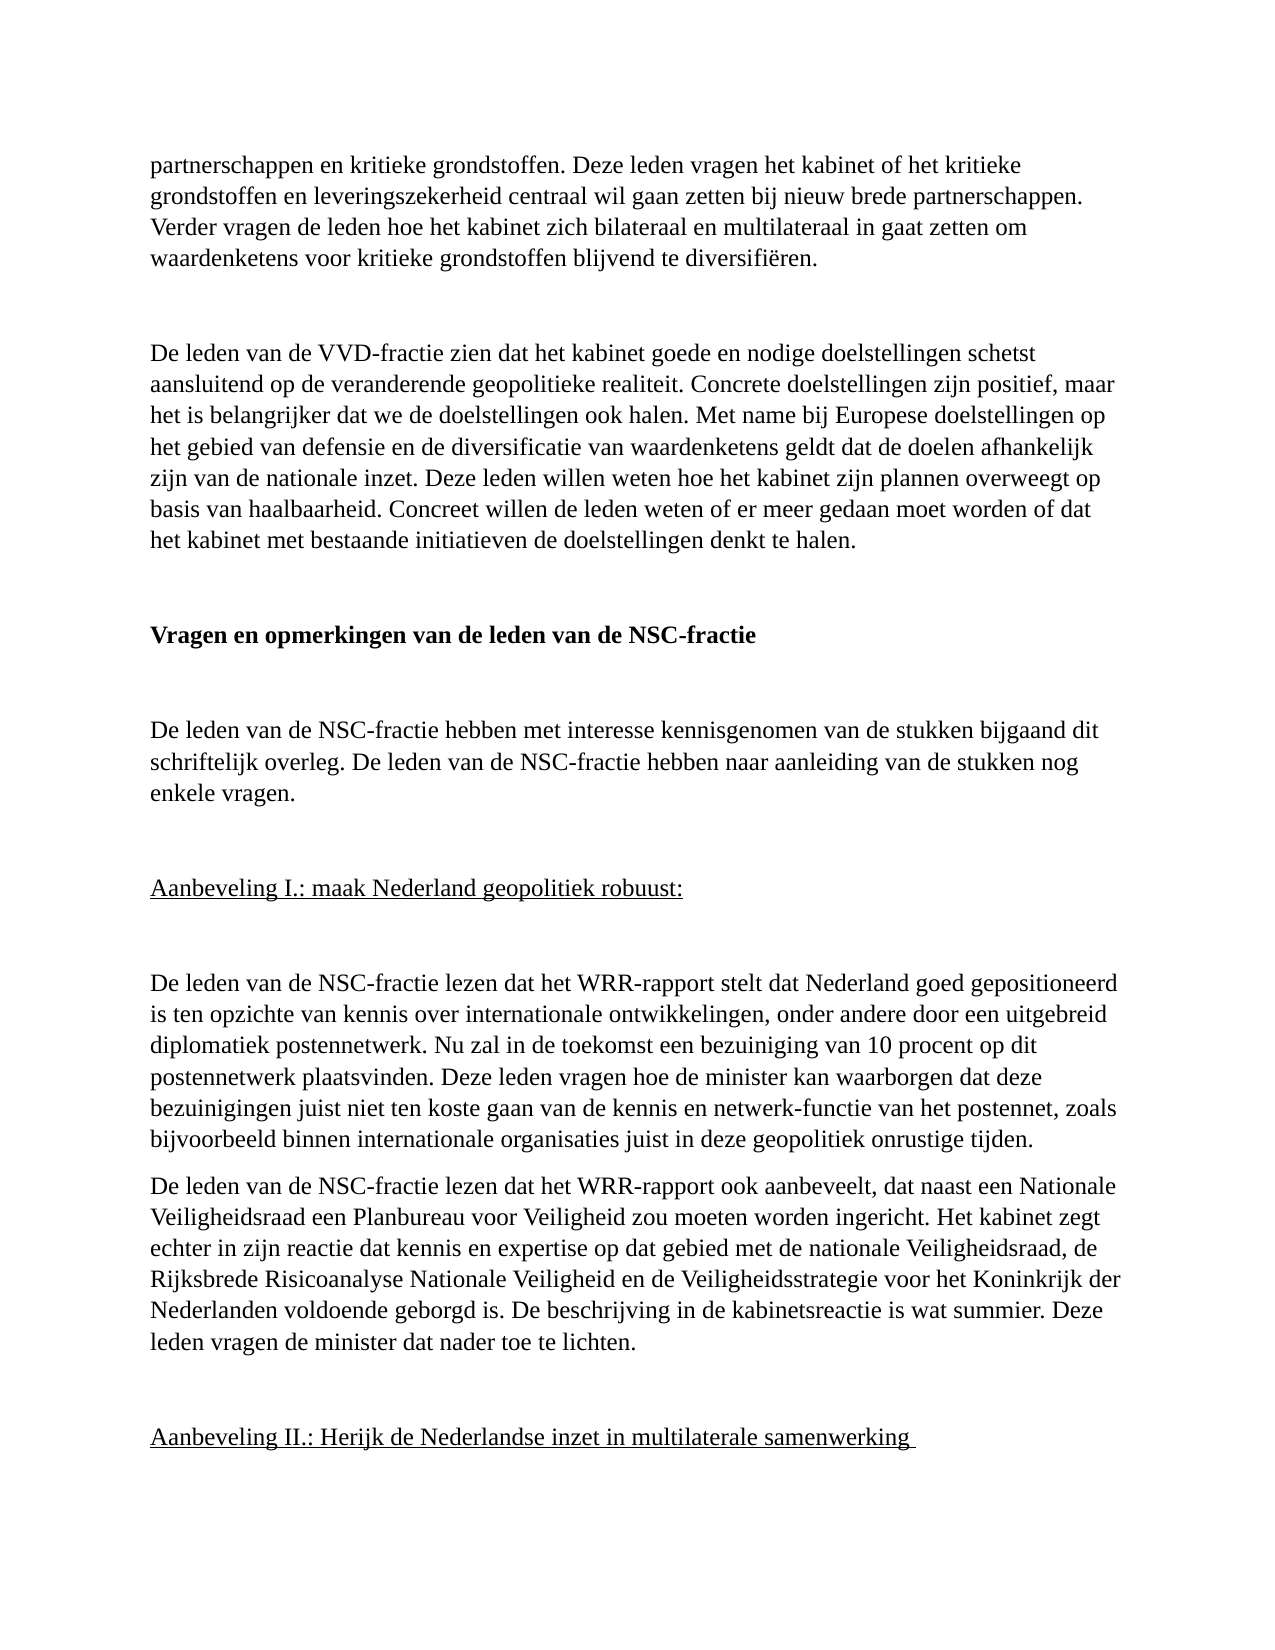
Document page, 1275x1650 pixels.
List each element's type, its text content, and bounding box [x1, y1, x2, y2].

text De leden van de NSC-fractie lezen dat het WRR-rapport ook aanbeveelt, dat naast een Nationale Veiligheidsraad een Planbureau voor Veiligheid zou moeten worden ingericht. Het kabinet zegt echter in zijn reactie dat kennis en expertise op dat gebied met de nationale Veiligheidsraad, de Rijksbrede Risicoanalyse Nationale Veiligheid en de Veiligheidsstrategie voor het Koninkrijk der Nederlanden voldoende geborgd is. De beschrijving in de kabinetsreactie is wat summier. Deze leden vragen de minister dat nader toe te lichten. [150, 1171, 1125, 1355]
text De leden van de VVD-fractie zien dat het kabinet goede en nodige doelstellingen schetst aansluitend op de veranderende geopolitieke realiteit. Concrete doelstellingen zijn positief, maar het is belangrijker dat we de doelstellingen ook halen. Met name bij Europese doelstellingen op het gebied van defensie en de diversificatie van waardenketens geldt dat de doelen afhankelijk zijn van de nationale inzet. Deze leden willen weten hoe het kabinet zijn plannen overweegt op basis van haalbaarheid. Concreet willen de leden weten of er meer gedaan moet worden of dat het kabinet met bestaande initiatieven de doelstellingen denkt te halen. [150, 338, 1125, 553]
text Aanbeveling I.: maak Nederland geopolitiek robuust: [150, 873, 1125, 902]
text De leden van de NSC-fractie hebben met interesse kennisgenomen van de stukken bijgaand dit schriftelijk overleg. De leden van de NSC-fractie hebben naar aanleiding van de stukken nog enkele vragen. [150, 716, 1125, 806]
text Vragen en opmerkingen van de leden van de NSC-fractie [150, 620, 1125, 649]
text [150, 150, 1125, 272]
text De leden van de NSC-fractie lezen dat het WRR-rapport stelt dat Nederland goed gepositioneerd is ten opzichte van kennis over internationale ontwikkelingen, onder andere door een uitgebreid diplomatiek postennetwerk. Nu zal in de toekomst een bezuiniging van 10 procent op dit postennetwerk plaatsvinden. Deze leden vragen hoe de minister kan waarborgen dat deze bezuinigingen juist niet ten koste gaan van de kennis en netwerk-functie van het postennet, zoals bijvoorbeeld binnen internationale organisaties juist in deze geopolitiek onrustige tijden. [150, 968, 1125, 1152]
text Aanbeveling II.: Herijk de Nederlandse inzet in multilaterale samenwerking [150, 1422, 1125, 1451]
